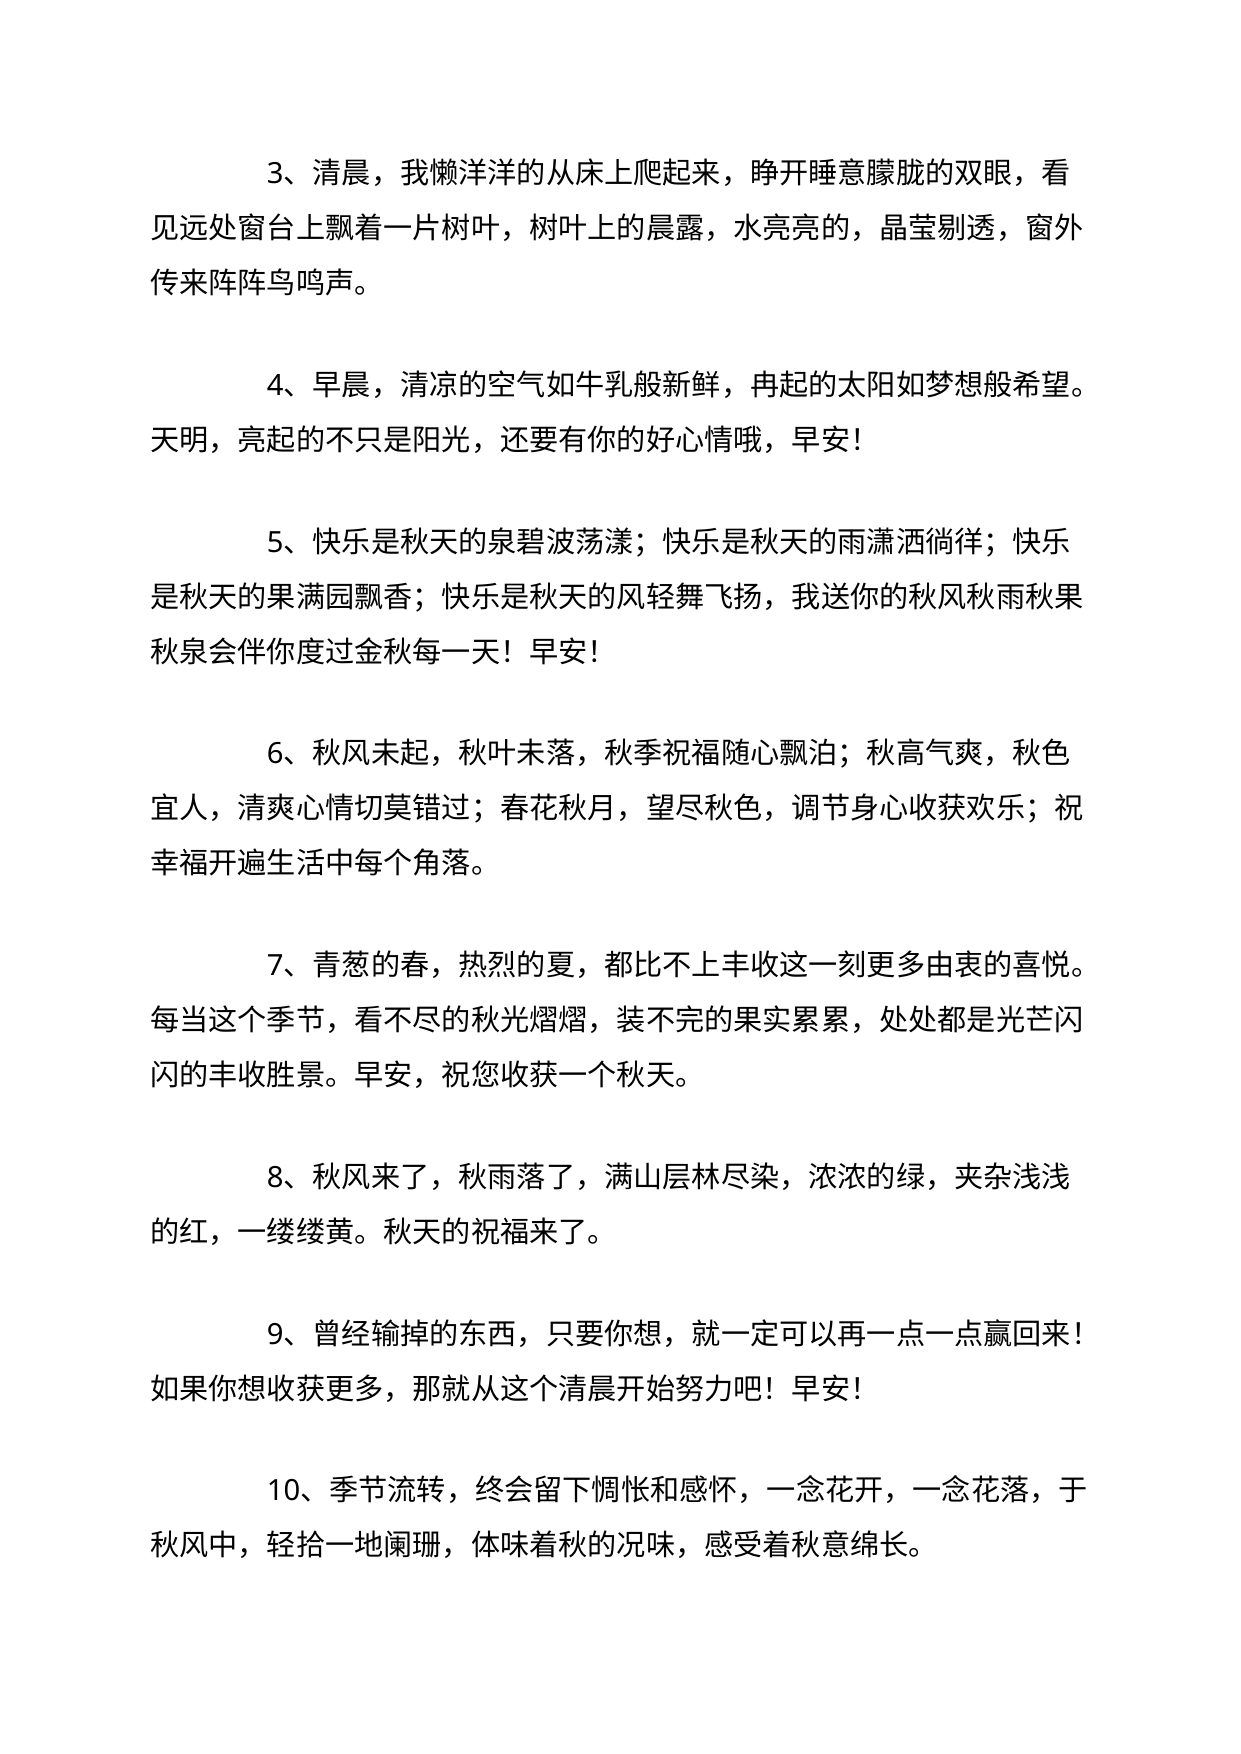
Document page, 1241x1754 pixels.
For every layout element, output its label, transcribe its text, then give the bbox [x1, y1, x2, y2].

text 10、季节流转，终会留下惆怅和感怀，一念花开，一念花落，于秋风中，轻拾一地阑珊，体味着秋的况味，感受着秋意绵长。 [150, 1467, 1090, 1564]
text 9、曾经输掉的东西，只要你想，就一定可以再一点一点赢回来！如果你想收获更多，那就从这个清晨开始努力吧！早安！ [150, 1310, 1090, 1407]
text 6、秋风未起，秋叶未落，秋季祝福随心飘泊；秋高气爽，秋色宜人，清爽心情切莫错过；春花秋月，望尽秋色，调节身心收获欢乐；祝幸福开遍生活中每个角落。 [150, 730, 1090, 882]
text 4、早晨，清凉的空气如牛乳般新鲜，冉起的太阳如梦想般希望。天明，亮起的不只是阳光，还要有你的好心情哦，早安！ [150, 362, 1090, 459]
text 5、快乐是秋天的泉碧波荡漾；快乐是秋天的雨潇洒徜徉；快乐是秋天的果满园飘香；快乐是秋天的风轻舞飞扬，我送你的秋风秋雨秋果秋泉会伴你度过金秋每一天！早安！ [150, 518, 1090, 671]
text 7、青葱的春，热烈的夏，都比不上丰收这一刻更多由衷的喜悦。每当这个季节，看不尽的秋光熠熠，装不完的果实累累，处处都是光芒闪闪的丰收胜景。早安，祝您收获一个秋天。 [150, 942, 1090, 1094]
text 3、清晨，我懒洋洋的从床上爬起来，睁开睡意朦胧的双眼，看见远处窗台上飘着一片树叶，树叶上的晨露，水亮亮的，晶莹剔透，窗外传来阵阵鸟鸣声。 [150, 150, 1090, 302]
text 8、秋风来了，秋雨落了，满山层林尽染，浓浓的绿，夹杂浅浅的红，一缕缕黄。秋天的祝福来了。 [150, 1153, 1090, 1251]
